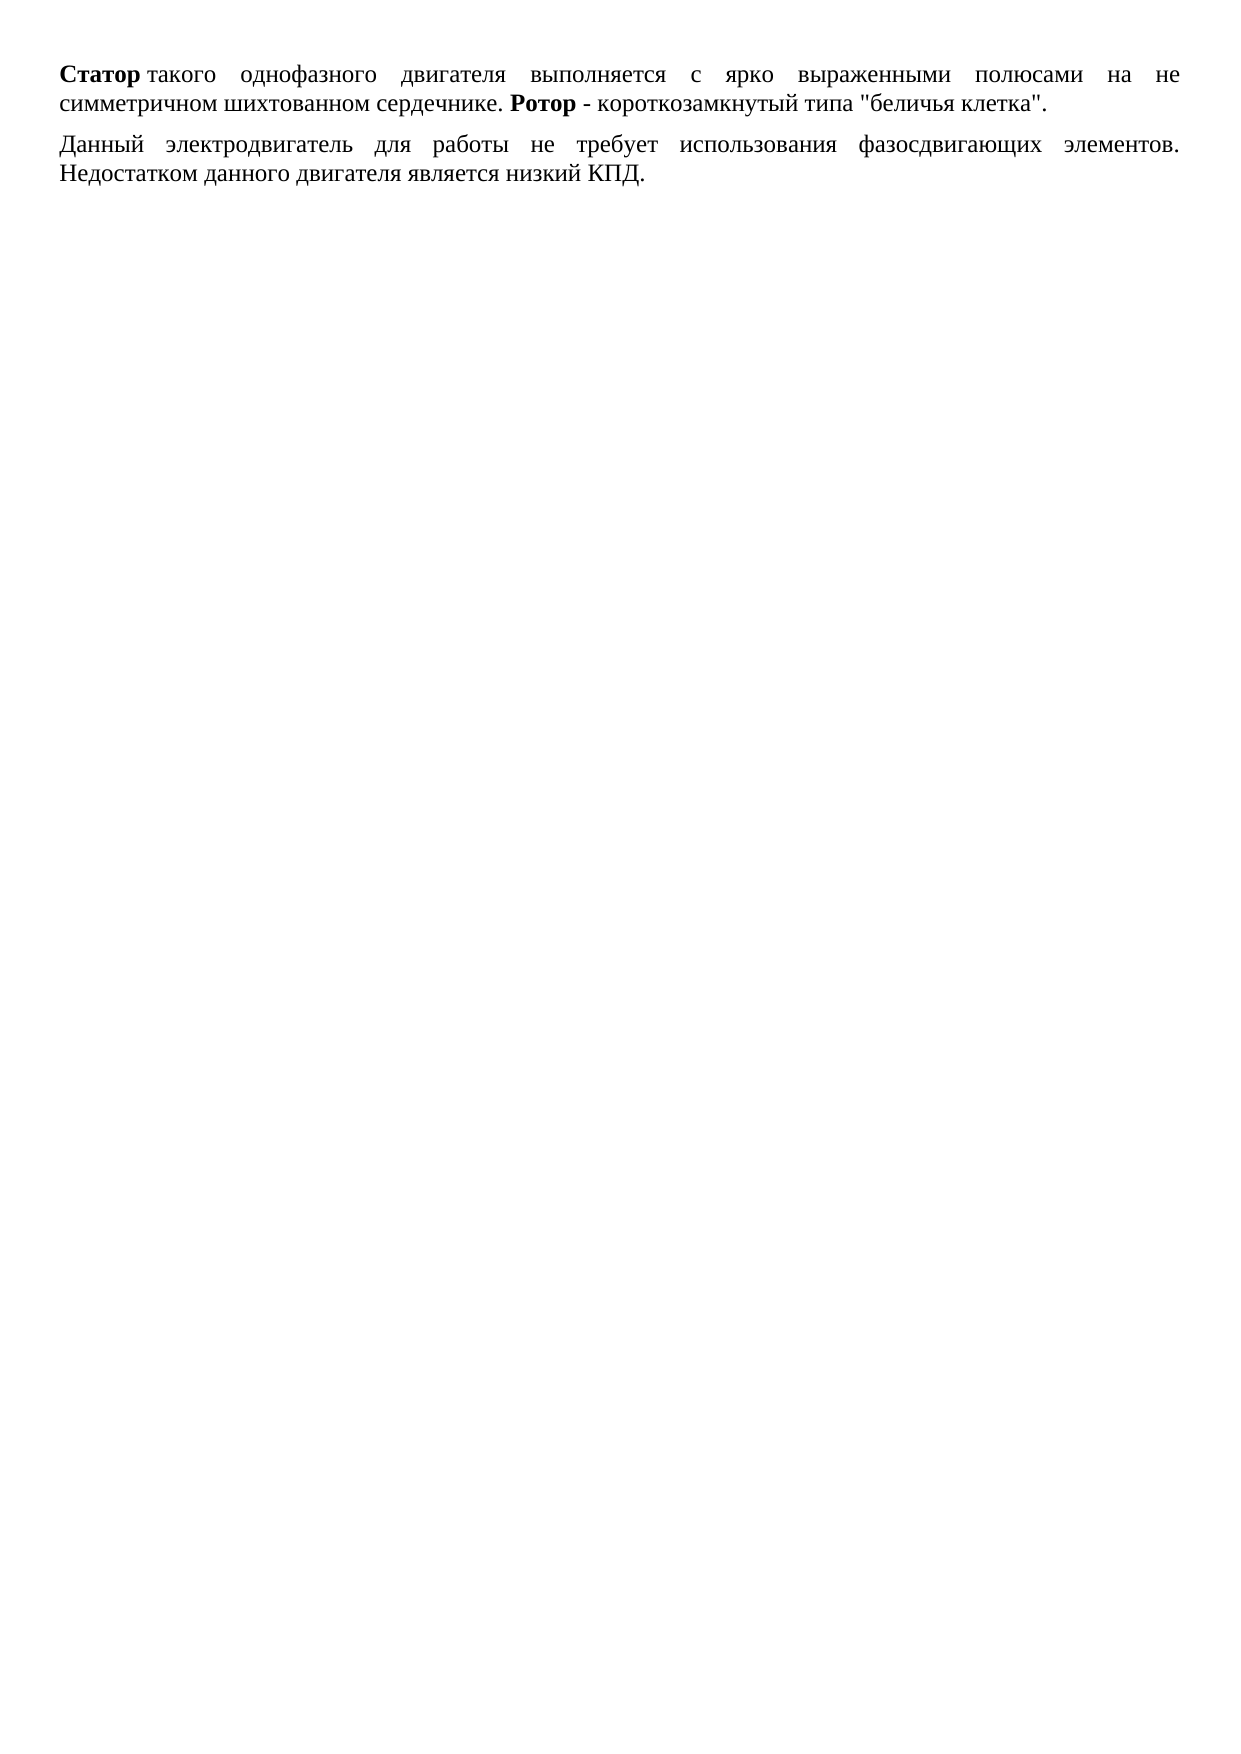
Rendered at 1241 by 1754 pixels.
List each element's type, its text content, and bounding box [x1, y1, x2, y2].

text Статор такого однофазного двигателя выполняется с ярко выраженными полюсами на не симметричном шихтованном сердечнике. Ротор - короткозамкнутый типа "беличья клетка". [59, 59, 1181, 117]
text Данный электродвигатель для работы не требует использования фазосдвигающих элементов. Недостатком данного двигателя является низкий КПД. [59, 129, 1181, 187]
